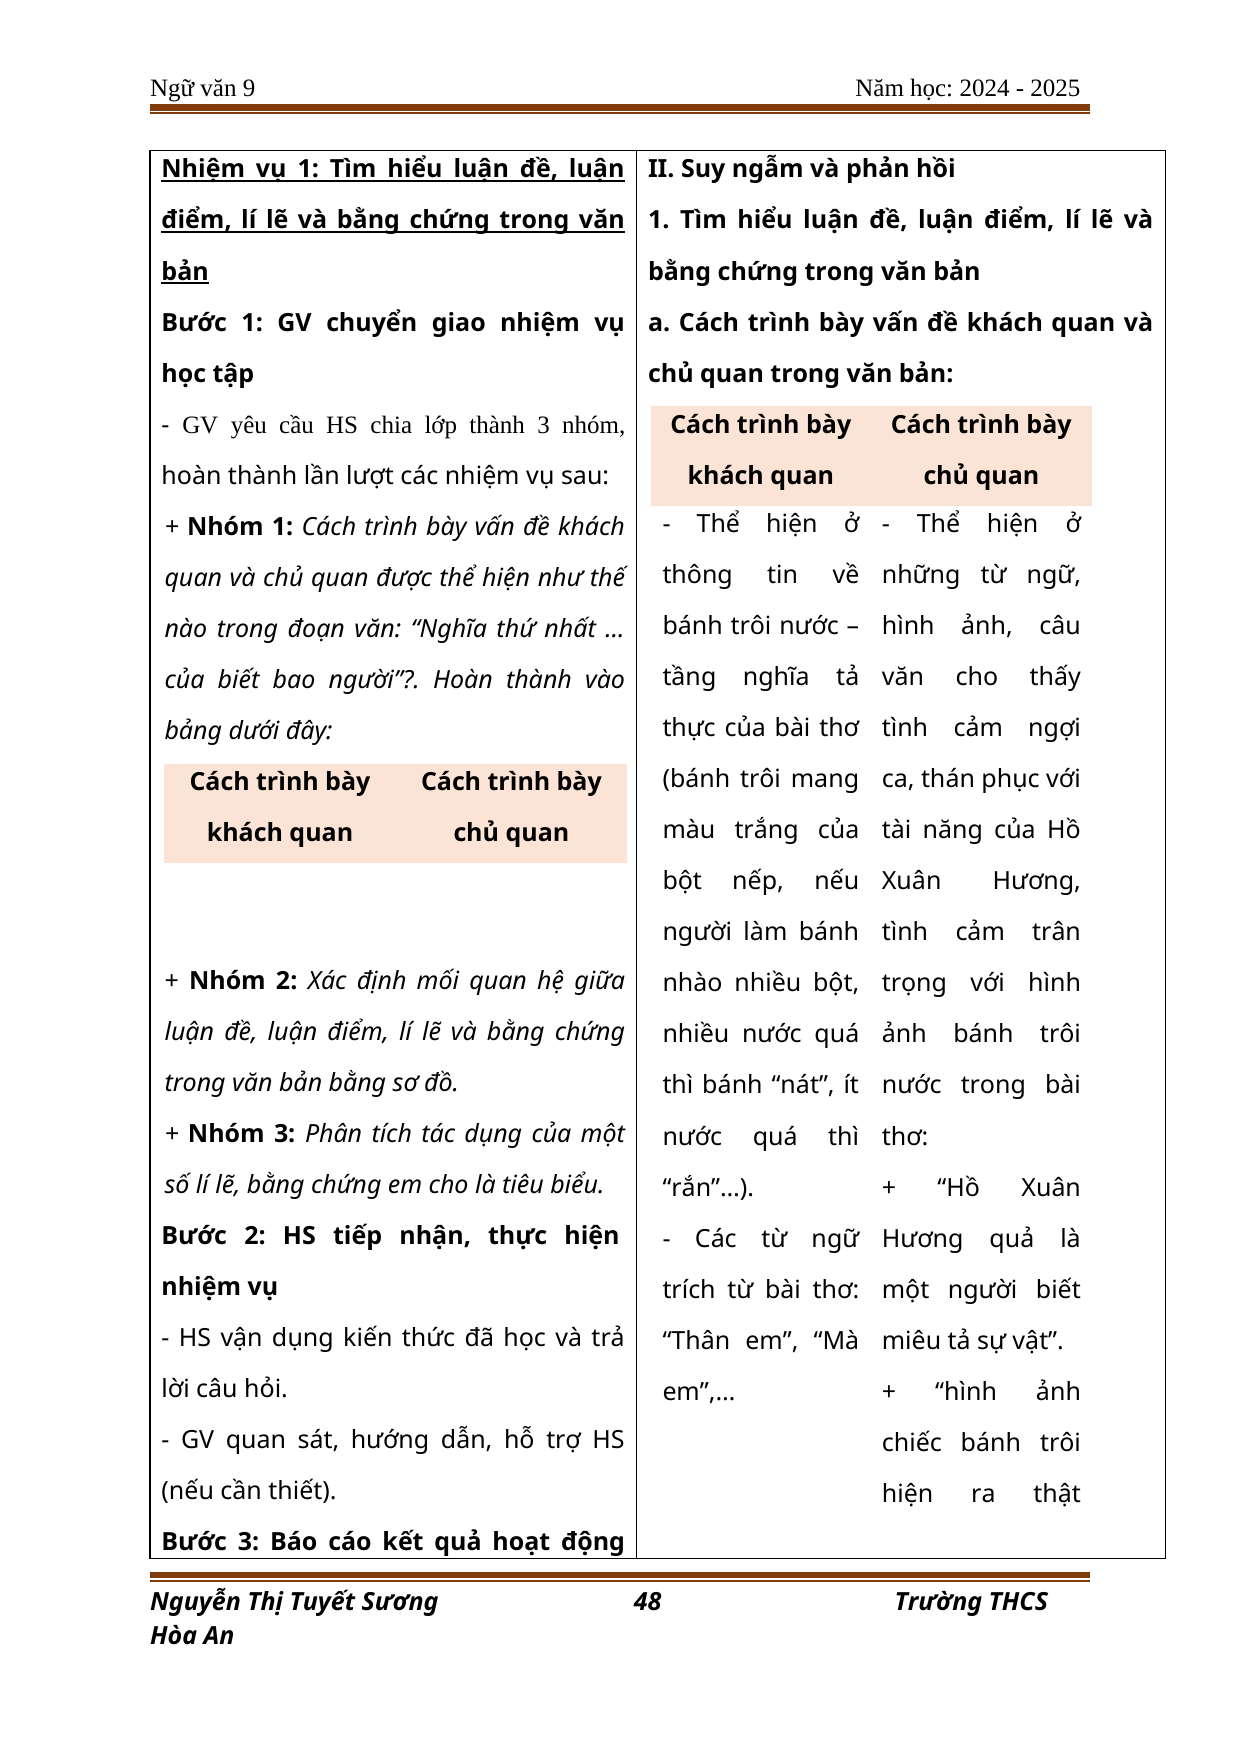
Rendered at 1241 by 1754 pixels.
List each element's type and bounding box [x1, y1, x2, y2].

table_header [151, 151, 636, 1558]
table_header [637, 151, 1165, 1558]
